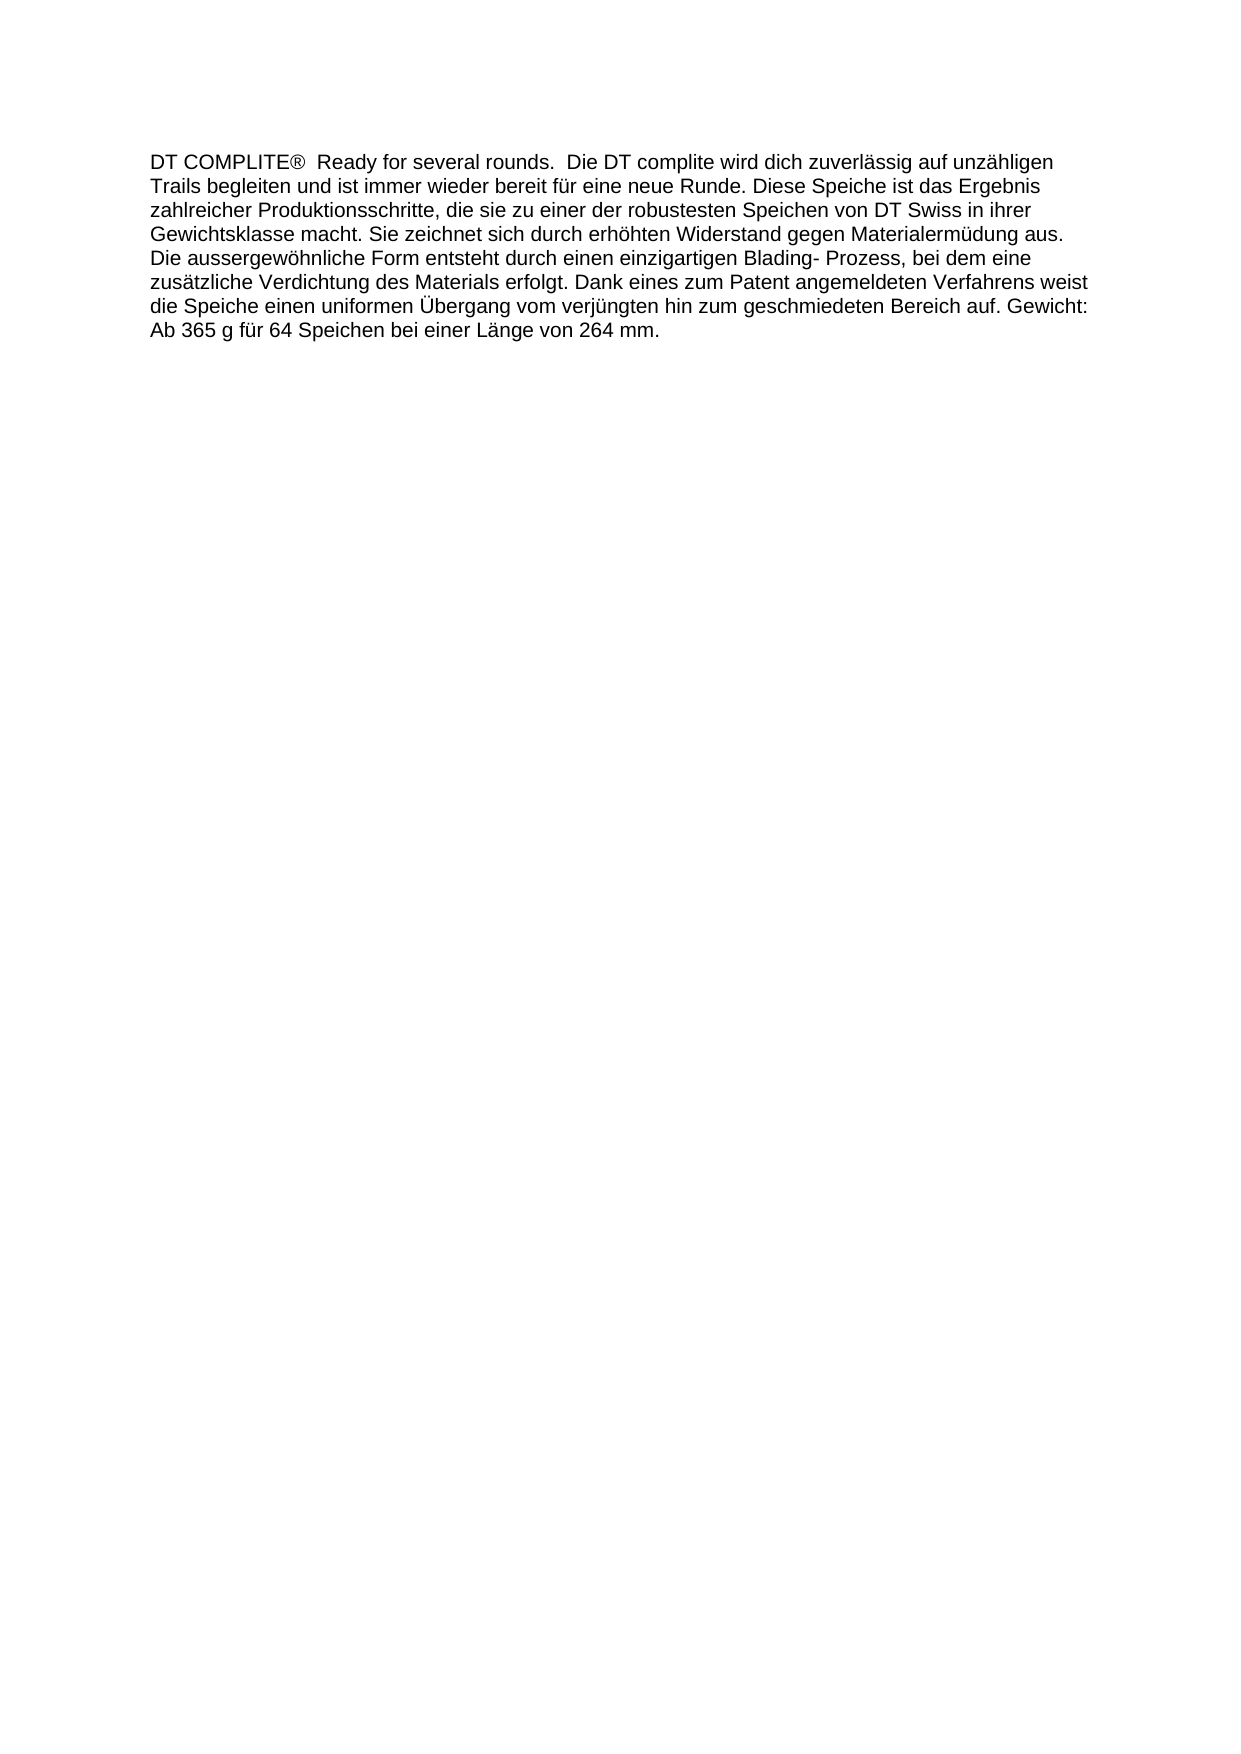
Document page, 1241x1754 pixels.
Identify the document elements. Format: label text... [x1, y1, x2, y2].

text DT COMPLITE® Ready for several rounds. Die DT complite wird dich zuverlässig auf unzähligen Trails begleiten und ist immer wieder bereit für eine neue Runde. Diese Speiche ist das Ergebnis zahlreicher Produktionsschritte, die sie zu einer der robustesten Speichen von DT Swiss in ihrer Gewichtsklasse macht. Sie zeichnet sich durch erhöhten Widerstand gegen Materialermüdung aus. Die aussergewöhnliche Form entsteht durch einen einzigartigen Blading- Prozess, bei dem eine zusätzliche Verdichtung des Materials erfolgt. Dank eines zum Patent angemeldeten Verfahrens weist die Speiche einen uniformen Übergang vom verjüngten hin zum geschmiedeten Bereich auf. Gewicht: Ab 365 g für 64 Speichen bei einer Länge von 264 mm. [150, 150, 1090, 342]
